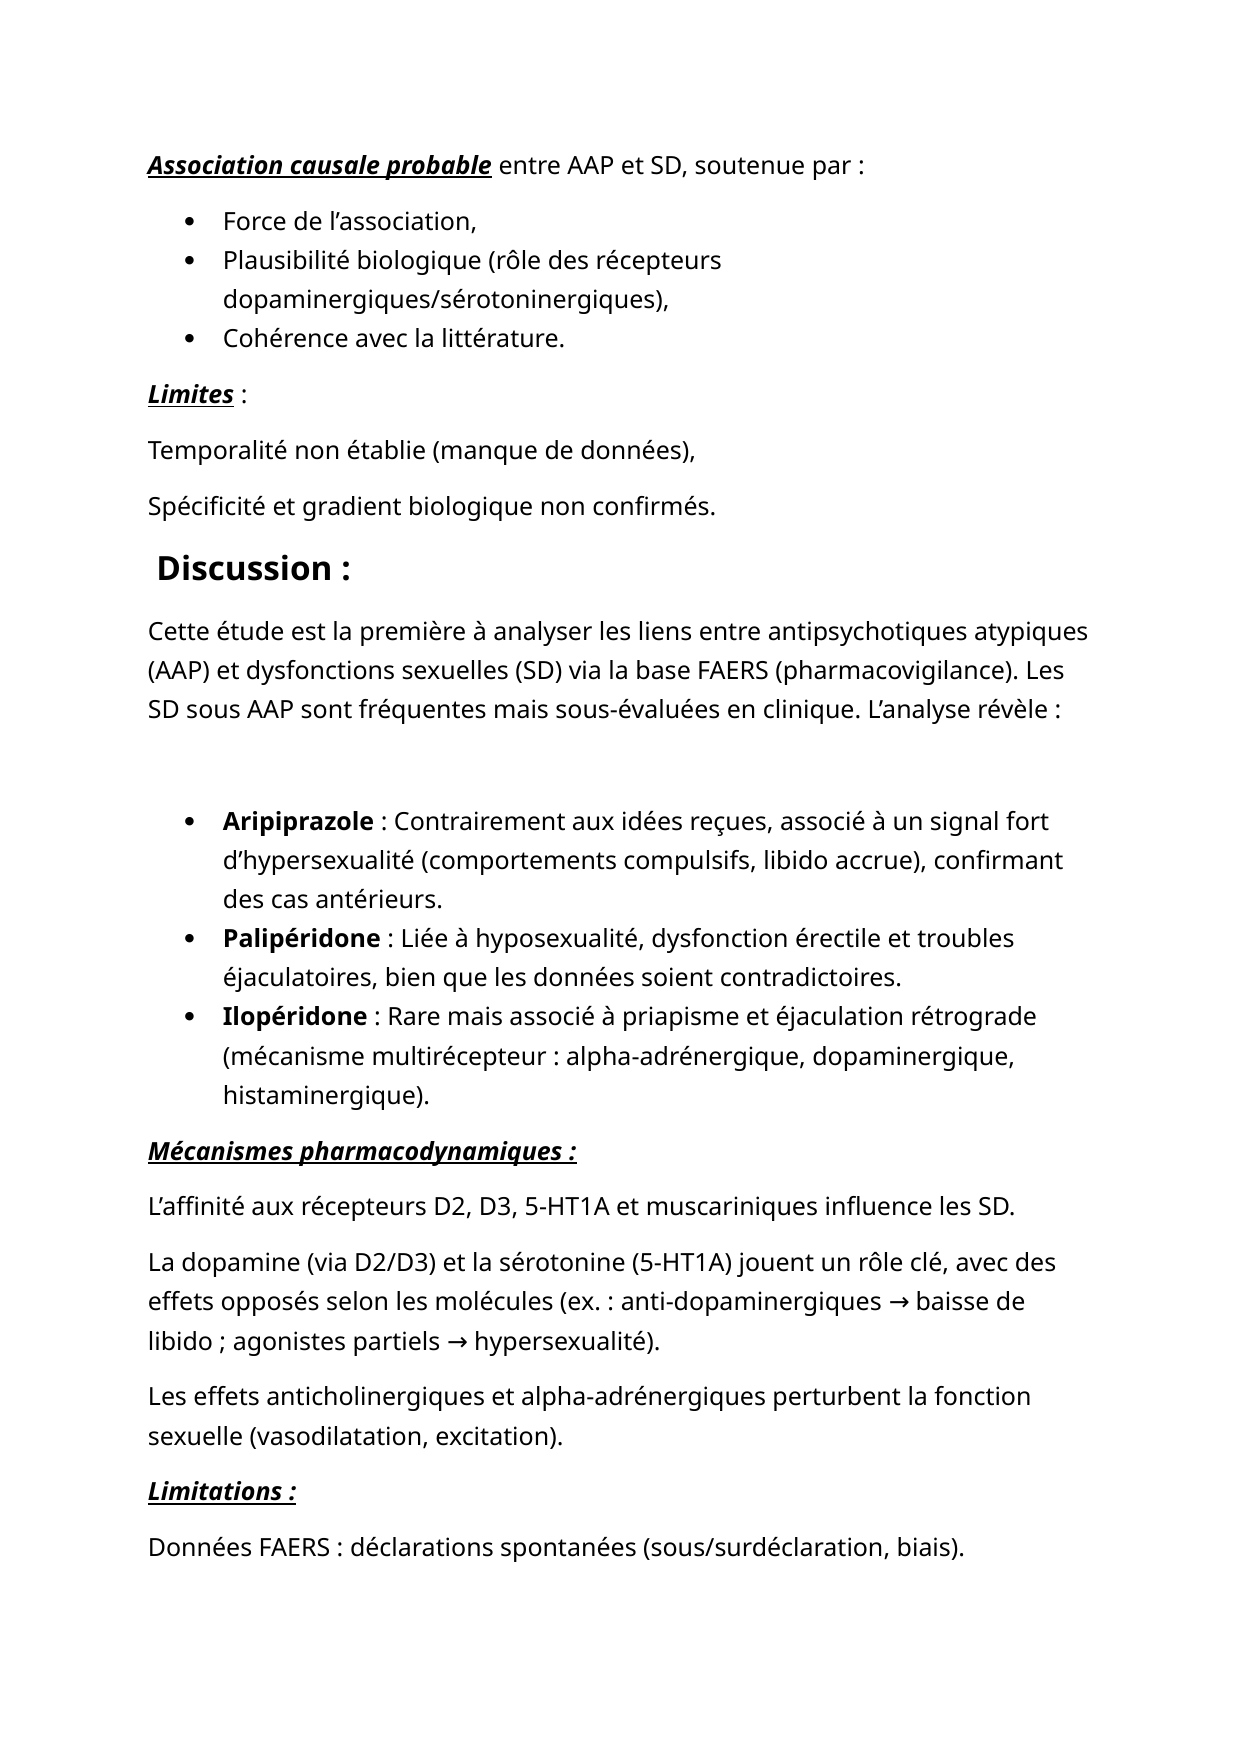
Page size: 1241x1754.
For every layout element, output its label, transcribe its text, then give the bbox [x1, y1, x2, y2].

text Données FAERS : déclarations spontanées (sous/surdéclaration, biais). [148, 1530, 1093, 1564]
text Mécanismes pharmacodynamiques : [148, 1133, 1093, 1167]
list Ilopéridone : Rare mais associé à priapisme et éjaculation rétrograde (mécanisme multirécepteur : alpha-adrénergique, dopaminergique, histaminergique). [185, 999, 1093, 1111]
list Aripiprazole : Contrairement aux idées reçues, associé à un signal fort d’hypersexualité (comportements compulsifs, libido accrue), confirmant des cas antérieurs. [185, 803, 1093, 916]
text L’affinité aux récepteurs D2, D3, 5-HT1A et muscariniques influence les SD. [148, 1189, 1093, 1223]
text Limitations : [148, 1474, 1093, 1508]
text Association causale probable entre AAP et SD, soutenue par : [148, 148, 1093, 182]
list Force de l’association, [185, 203, 1093, 237]
text La dopamine (via D2/D3) et la sérotonine (5-HT1A) jouent un rôle clé, avec des effets opposés selon les molécules (ex. : anti-dopaminergiques → baisse de libido ; agonistes partiels → hypersexualité). [148, 1245, 1093, 1357]
text Limites : [148, 377, 1093, 411]
text Temporalité non établie (manque de données), [148, 433, 1093, 467]
text Cette étude est la première à analyser les liens entre antipsychotiques atypiques (AAP) et dysfonctions sexuelles (SD) via la base FAERS (pharmacovigilance). Les SD sous AAP sont fréquentes mais sous-évaluées en clinique. L’analyse révèle : [148, 613, 1093, 726]
list Cohérence avec la littérature. [185, 321, 1093, 355]
text Les effets anticholinergiques et alpha-adrénergiques perturbent la fonction sexuelle (vasodilatation, excitation). [148, 1379, 1093, 1452]
text Spécificité et gradient biologique non confirmés. [148, 488, 1093, 522]
text Discussion : [148, 544, 1093, 590]
list Palipéridone : Liée à hyposexualité, dysfonction érectile et troubles éjaculatoires, bien que les données soient contradictoires. [185, 921, 1093, 994]
list Plausibilité biologique (rôle des récepteurs dopaminergiques/sérotoninergiques), [185, 243, 1093, 316]
